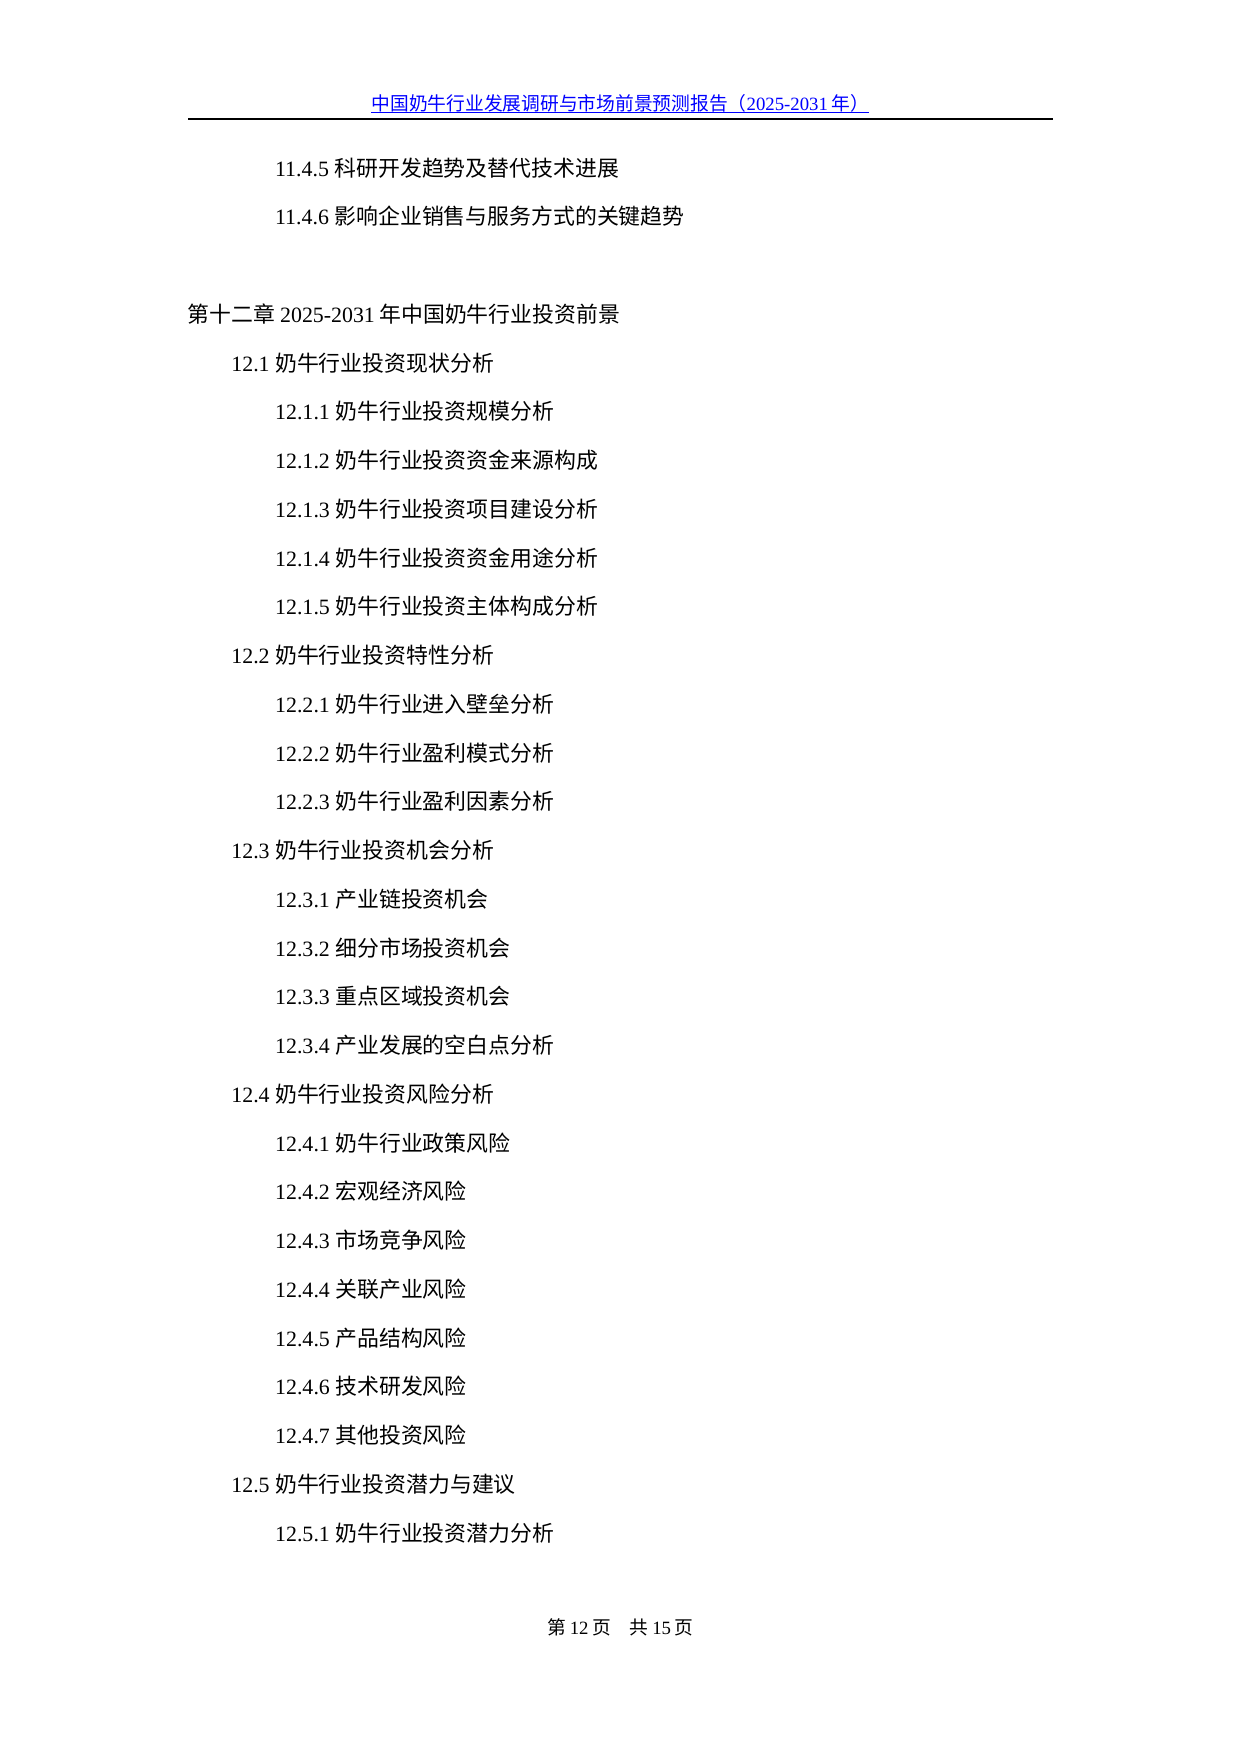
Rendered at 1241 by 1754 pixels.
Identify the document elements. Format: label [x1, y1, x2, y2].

text [187, 150, 1053, 1548]
